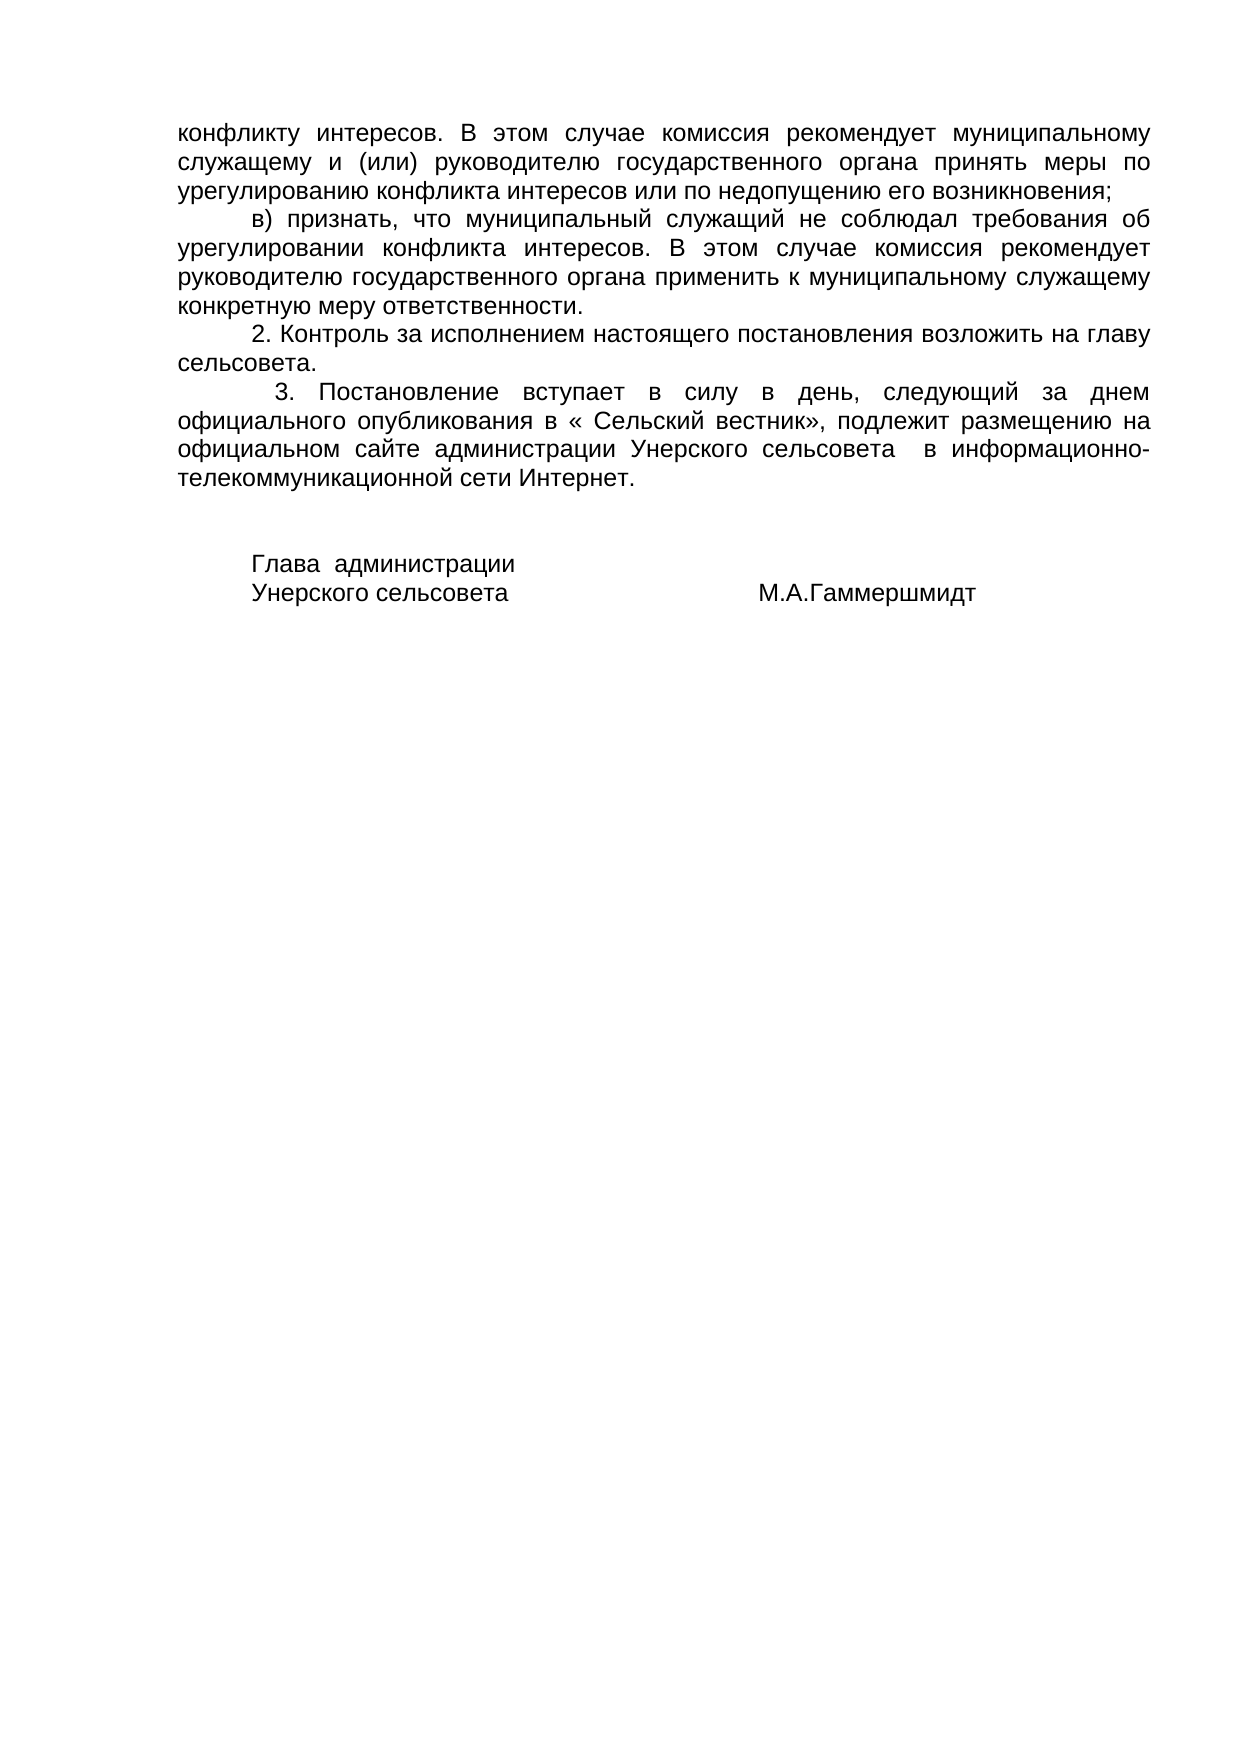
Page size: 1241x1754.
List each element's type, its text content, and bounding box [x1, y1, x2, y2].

text 3. Постановление вступает в силу в день, следующий за днем официального опубликования в « Сельский вестник», подлежит размещению на официальном сайте администрации Унерского сельсовета в информационно-телекоммуникационной сети Интернет. [177, 377, 1152, 492]
text в) признать, что муниципальный служащий не соблюдал требования об урегулировании конфликта интересов. В этом случае комиссия рекомендует руководителю государственного органа применить к муниципальному служащему конкретную меру ответственности. [177, 204, 1152, 319]
text 2. Контроль за исполнением настоящего постановления возложить на главу сельсовета. [177, 319, 1152, 377]
text Глава администрации [177, 549, 1152, 578]
text Унерского сельсовета М.А.Гаммершмидт [177, 578, 1152, 607]
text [177, 118, 1152, 204]
